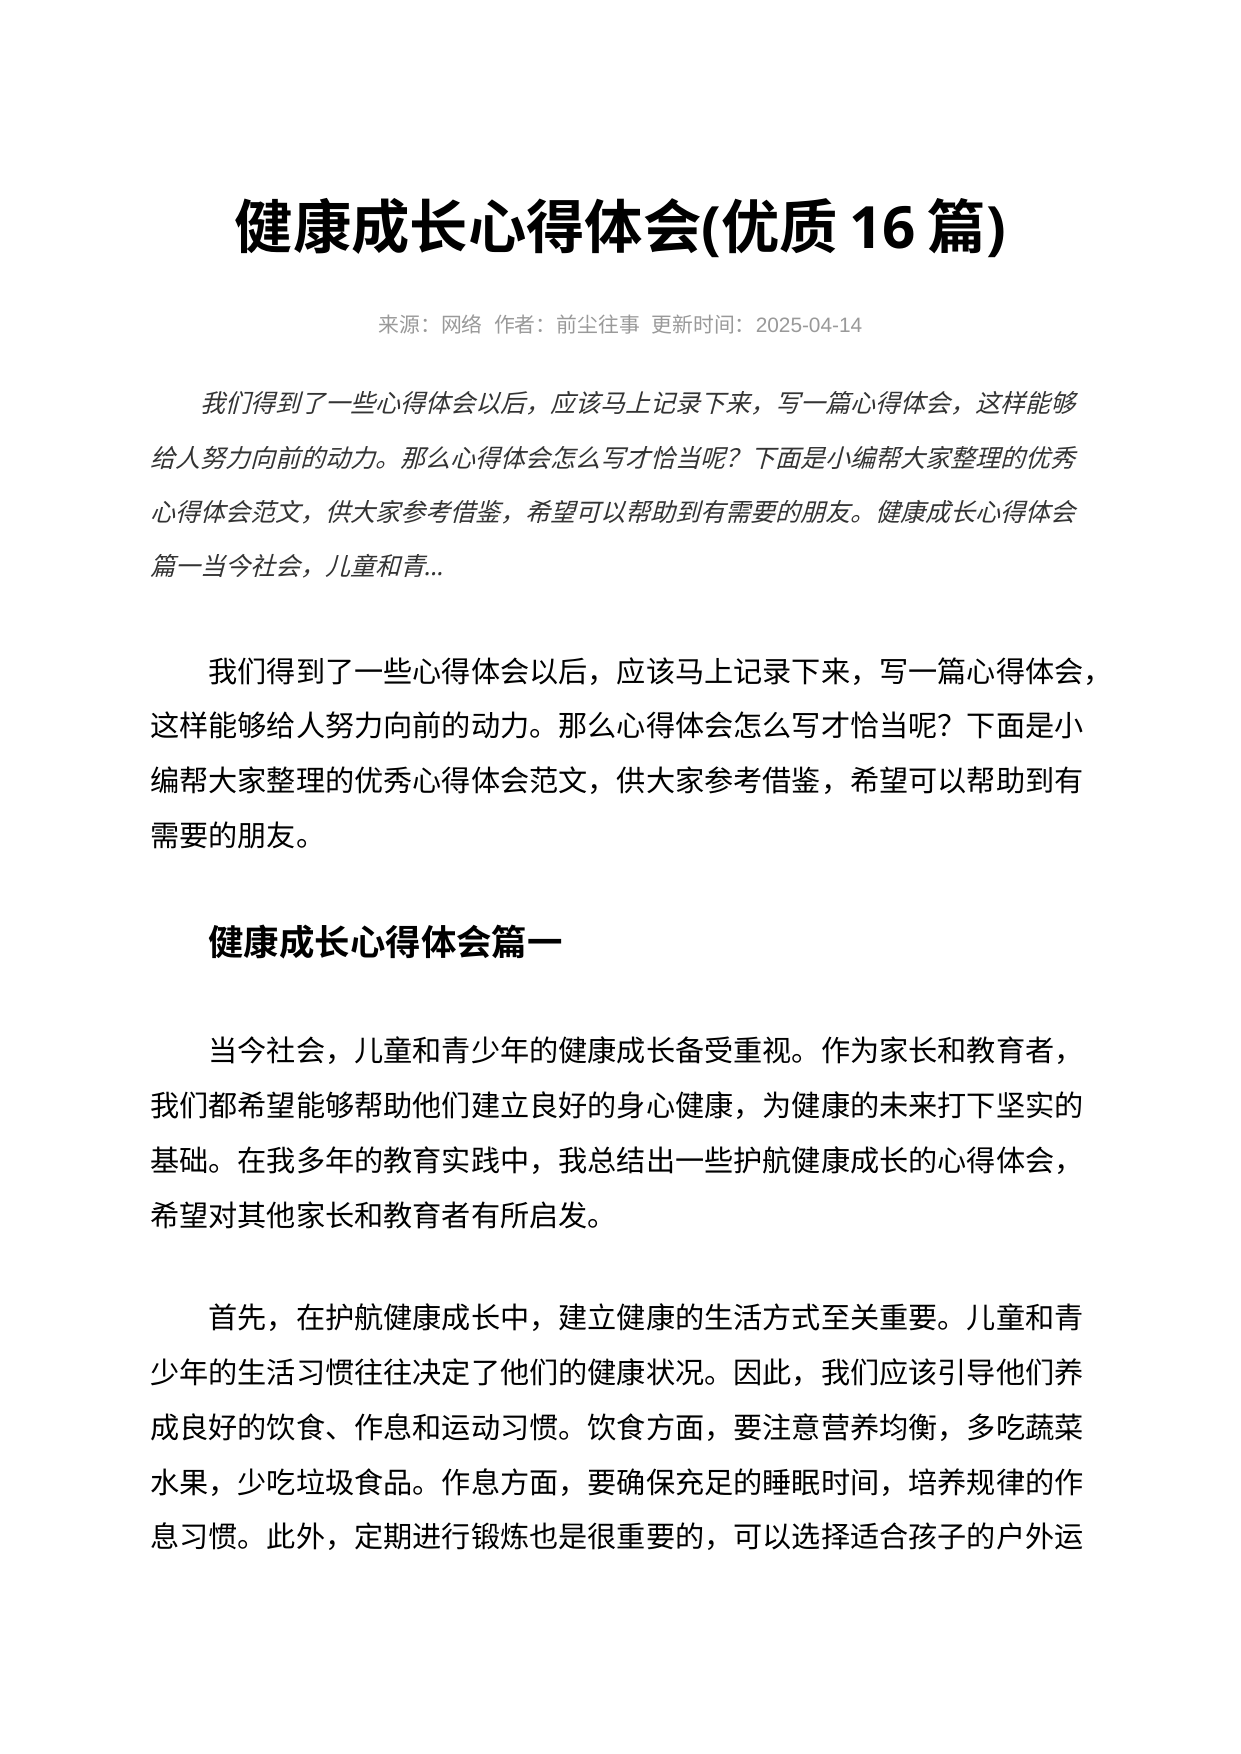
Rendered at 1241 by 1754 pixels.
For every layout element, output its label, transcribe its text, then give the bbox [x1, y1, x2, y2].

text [150, 1294, 1090, 1556]
text 健康成长心得体会篇一 [150, 914, 1090, 966]
text 我们得到了一些心得体会以后，应该马上记录下来，写一篇心得体会，这样能够给人努力向前的动力。那么心得体会怎么写才恰当呢？下面是小编帮大家整理的优秀心得体会范文，供大家参考借鉴，希望可以帮助到有需要的朋友。健康成长心得体会篇一当今社会，儿童和青... [150, 384, 1090, 583]
text 当今社会，儿童和青少年的健康成长备受重视。作为家长和教育者，我们都希望能够帮助他们建立良好的身心健康，为健康的未来打下坚实的基础。在我多年的教育实践中，我总结出一些护航健康成长的心得体会，希望对其他家长和教育者有所启发。 [150, 1028, 1090, 1235]
text 来源：网络 作者：前尘往事 更新时间：2025-04-14 [150, 313, 1090, 337]
text 我们得到了一些心得体会以后，应该马上记录下来，写一篇心得体会，这样能够给人努力向前的动力。那么心得体会怎么写才恰当呢？下面是小编帮大家整理的优秀心得体会范文，供大家参考借鉴，希望可以帮助到有需要的朋友。 [150, 648, 1090, 855]
subtitle 健康成长心得体会(优质16篇) [150, 181, 1090, 266]
